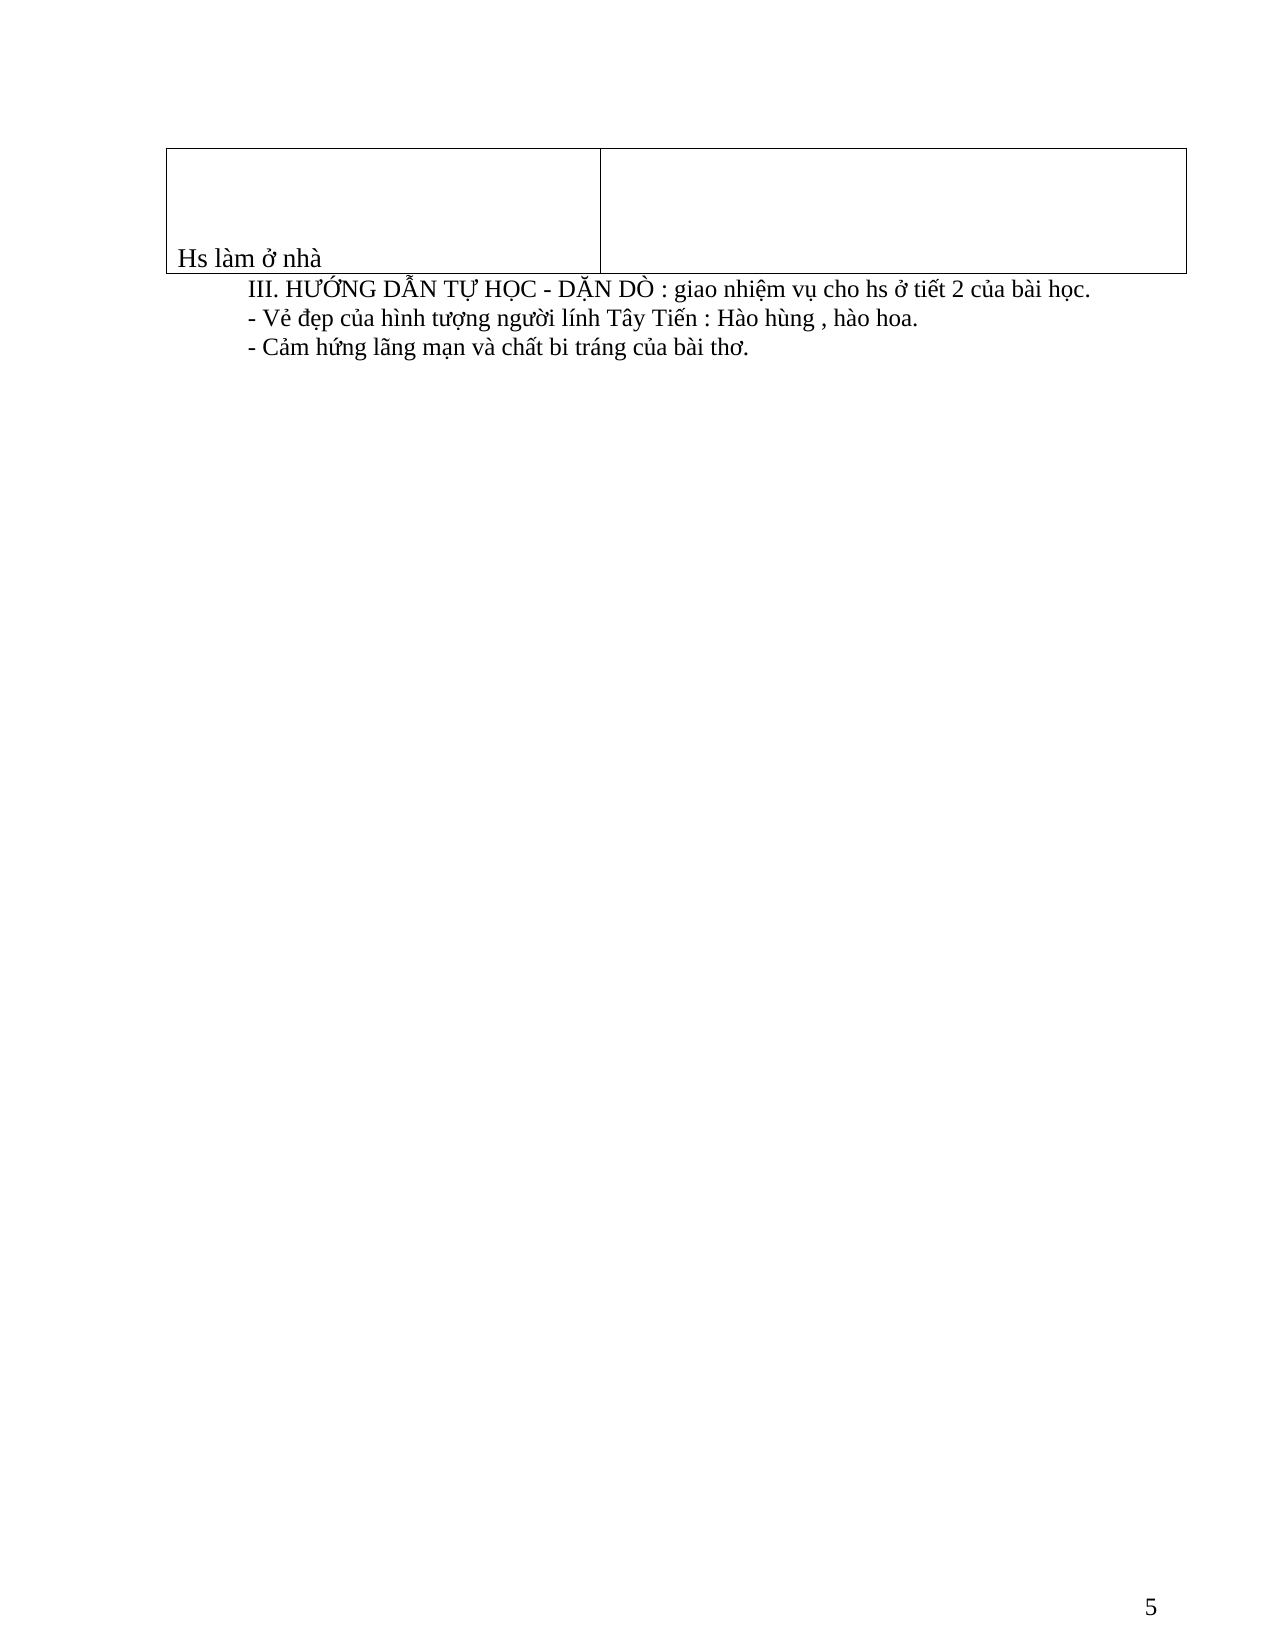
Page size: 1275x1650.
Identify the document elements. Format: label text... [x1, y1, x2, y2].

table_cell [167, 149, 600, 273]
text - Vẻ đẹp của hình tượng người lính Tây Tiến : Hào hùng , hào hoa. [248, 303, 1157, 332]
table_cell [601, 149, 1186, 273]
text - Cảm hứng lãng mạn và chất bi tráng của bài thơ. [248, 332, 1157, 361]
text III. HƯỚNG DẪN TỰ HỌC - DẶN DÒ : giao nhiệm vụ cho hs ở tiết 2 của bài học. [248, 274, 1157, 303]
